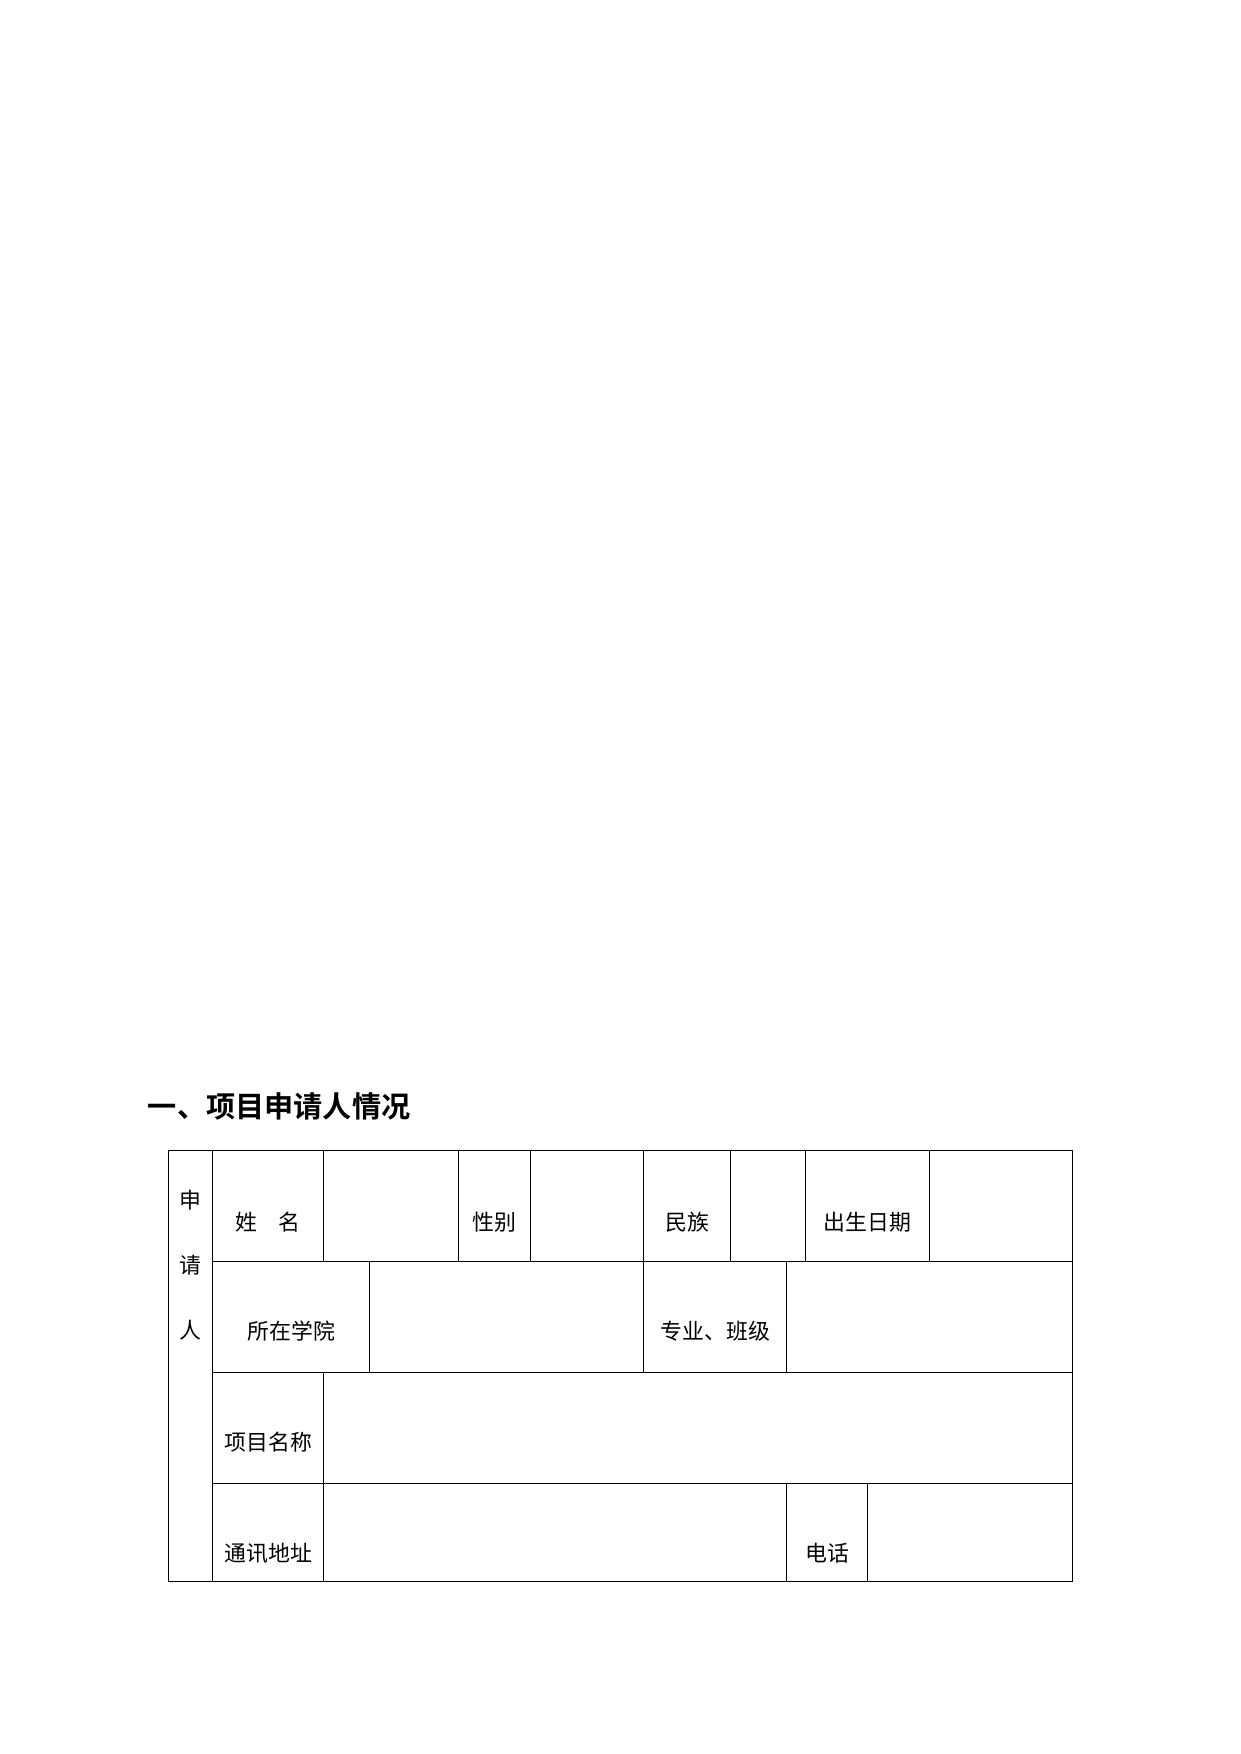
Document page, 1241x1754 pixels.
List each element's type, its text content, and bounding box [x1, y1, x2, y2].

table_header [930, 1151, 1072, 1261]
table_cell [324, 1484, 786, 1581]
table_cell [324, 1373, 1072, 1483]
table_cell 通讯地址 [213, 1484, 323, 1581]
table_header 姓 名 [213, 1151, 323, 1261]
table_header [531, 1151, 643, 1261]
table_cell 所在学院 [213, 1262, 369, 1372]
table_header 出生日期 [806, 1151, 929, 1261]
table_cell [370, 1262, 643, 1372]
table_cell [787, 1262, 1072, 1372]
table_header [324, 1151, 458, 1261]
table_header 民族 [644, 1151, 730, 1261]
table_cell 电话 [787, 1484, 867, 1581]
table_header 申 请 人 [169, 1151, 212, 1581]
table_cell [868, 1484, 1072, 1581]
table_header [731, 1151, 805, 1261]
table_header 性别 [459, 1151, 530, 1261]
text 一、项目申请人情况 [148, 1072, 1092, 1137]
table_cell 专业、班级 [644, 1262, 786, 1372]
table_cell 项目名称 [213, 1373, 323, 1483]
